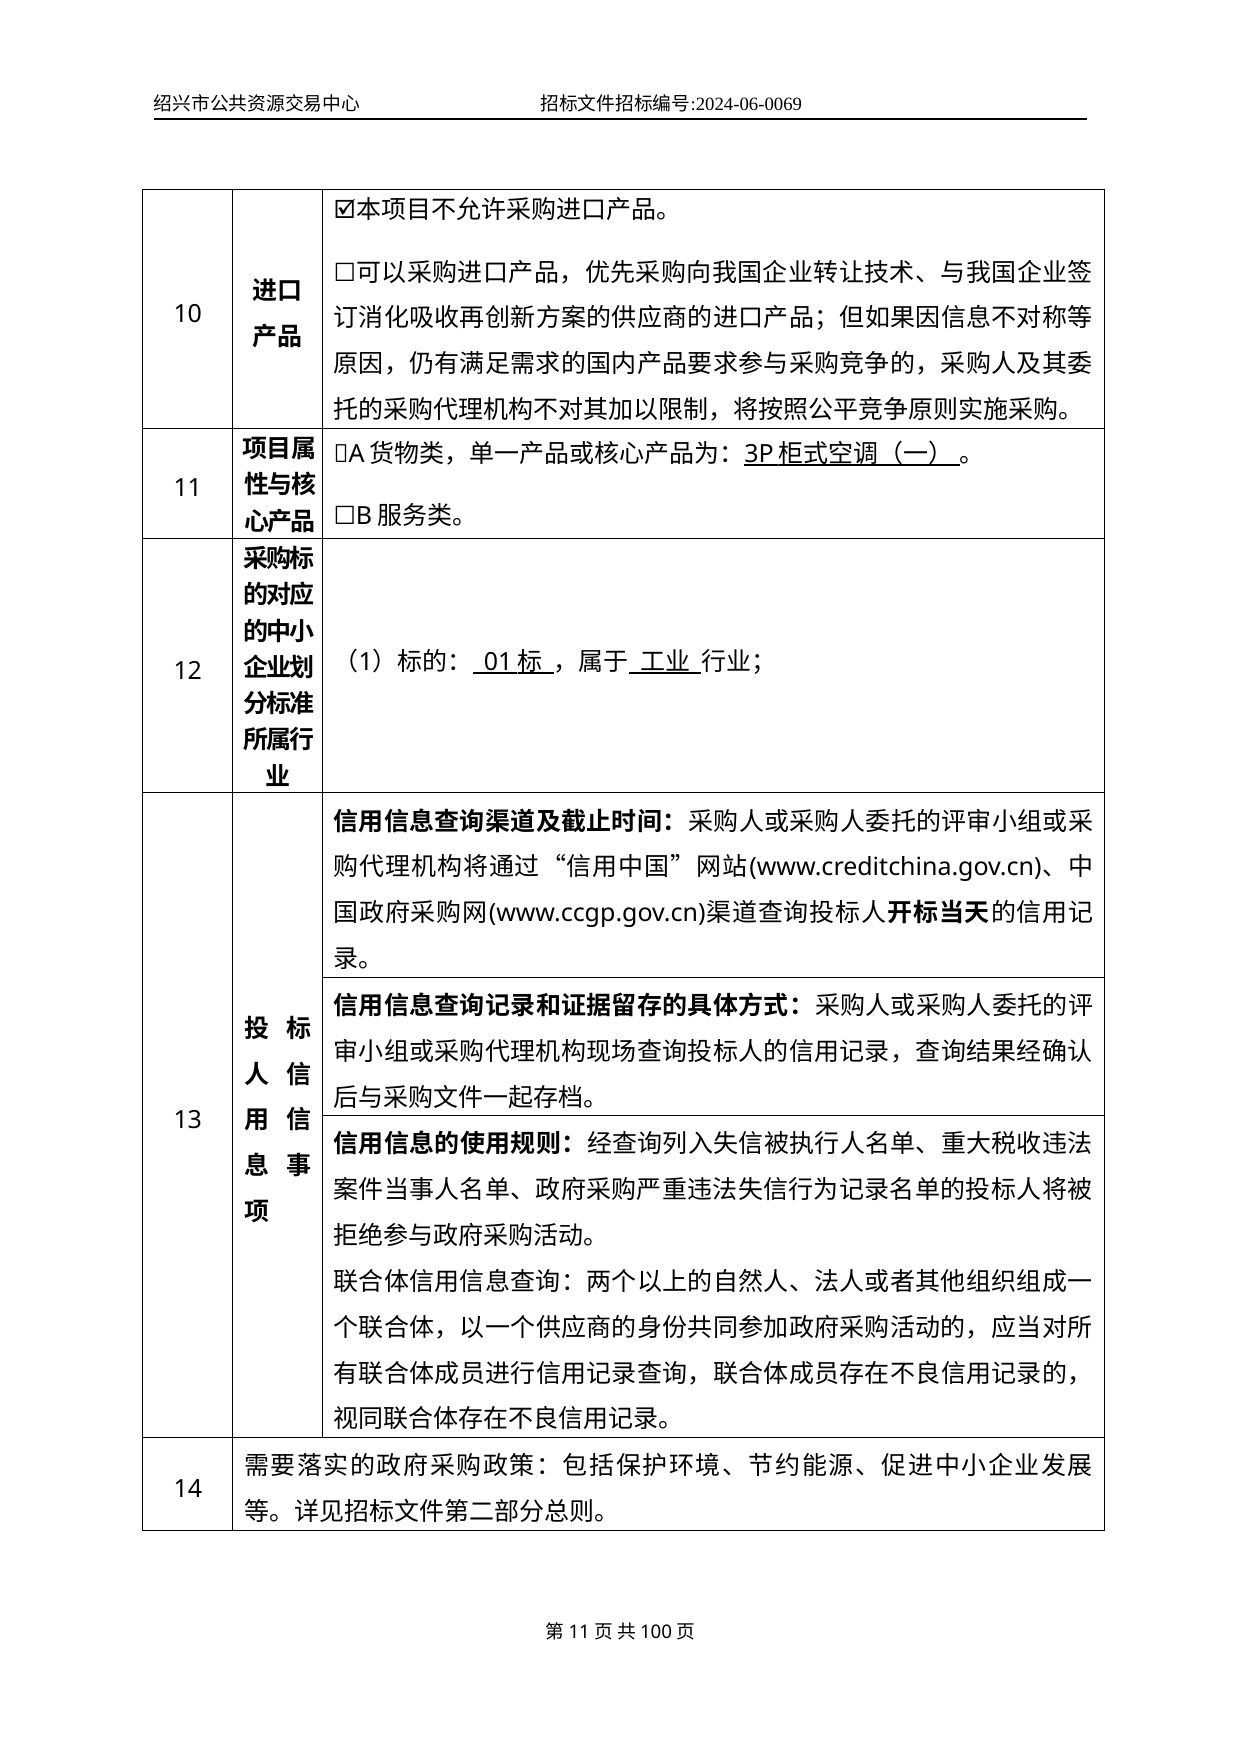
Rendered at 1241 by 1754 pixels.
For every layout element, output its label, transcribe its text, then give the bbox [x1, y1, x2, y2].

table_cell 11 [143, 429, 232, 537]
table_cell 本项目不允许采购进口产品。 可以采购进口产品，优先采购向我国企业转让技术、与我国企业签订消化吸收再创新方案的供应商的进口产品；但如果因信息不对称等原因，仍有满足需求的国内产品要求参与采购竞争的，采购人及其委托的采购代理机构不对其加以限制，将按照公平竞争原则实施采购。 [323, 190, 1104, 428]
table_cell 10 [143, 190, 232, 428]
table_cell 采购标的对应的中小企业划分标准所属行业 [233, 539, 322, 792]
table_cell （1）标的： 01标 ，属于 工业 行业； [323, 539, 1104, 792]
table_cell 信用信息查询记录和证据留存的具体方式：采购人或采购人委托的评审小组或采购代理机构现场查询投标人的信用记录，查询结果经确认后与采购文件一起存档。 [323, 978, 1104, 1115]
table_cell A货物类，单一产品或核心产品为：3P柜式空调（一） 。 B服务类。 [323, 429, 1104, 537]
table_cell 12 [143, 539, 232, 792]
table_cell 项目属性与核心产品 [233, 429, 322, 537]
table_cell 13 [143, 793, 232, 1437]
table_cell 14 [143, 1438, 232, 1530]
table_cell 进口产品 [233, 190, 322, 428]
table_cell 信用信息查询渠道及截止时间：采购人或采购人委托的评审小组或采购代理机构将通过“信用中国”网站(www.creditchina.gov.cn)、中国政府采购网(www.ccgp.gov.cn)渠道查询投标人开标当天的信用记录。 [323, 793, 1104, 977]
table_cell 需要落实的政府采购政策：包括保护环境、节约能源、促进中小企业发展等。详见招标文件第二部分总则。 [233, 1438, 1104, 1530]
table_cell 投标人信用信息事项 [233, 793, 322, 1437]
table_cell 信用信息的使用规则：经查询列入失信被执行人名单、重大税收违法案件当事人名单、政府采购严重违法失信行为记录名单的投标人将被拒绝参与政府采购活动。 联合体信用信息查询：两个以上的自然人、法人或者其他组织组成一个联合体，以一个供应商的身份共同参加政府采购活动的，应当对所有联合体成员进行信用记录查询，联合体成员存在不良信用记录的，视同联合体存在不良信用记录。 [323, 1116, 1104, 1437]
